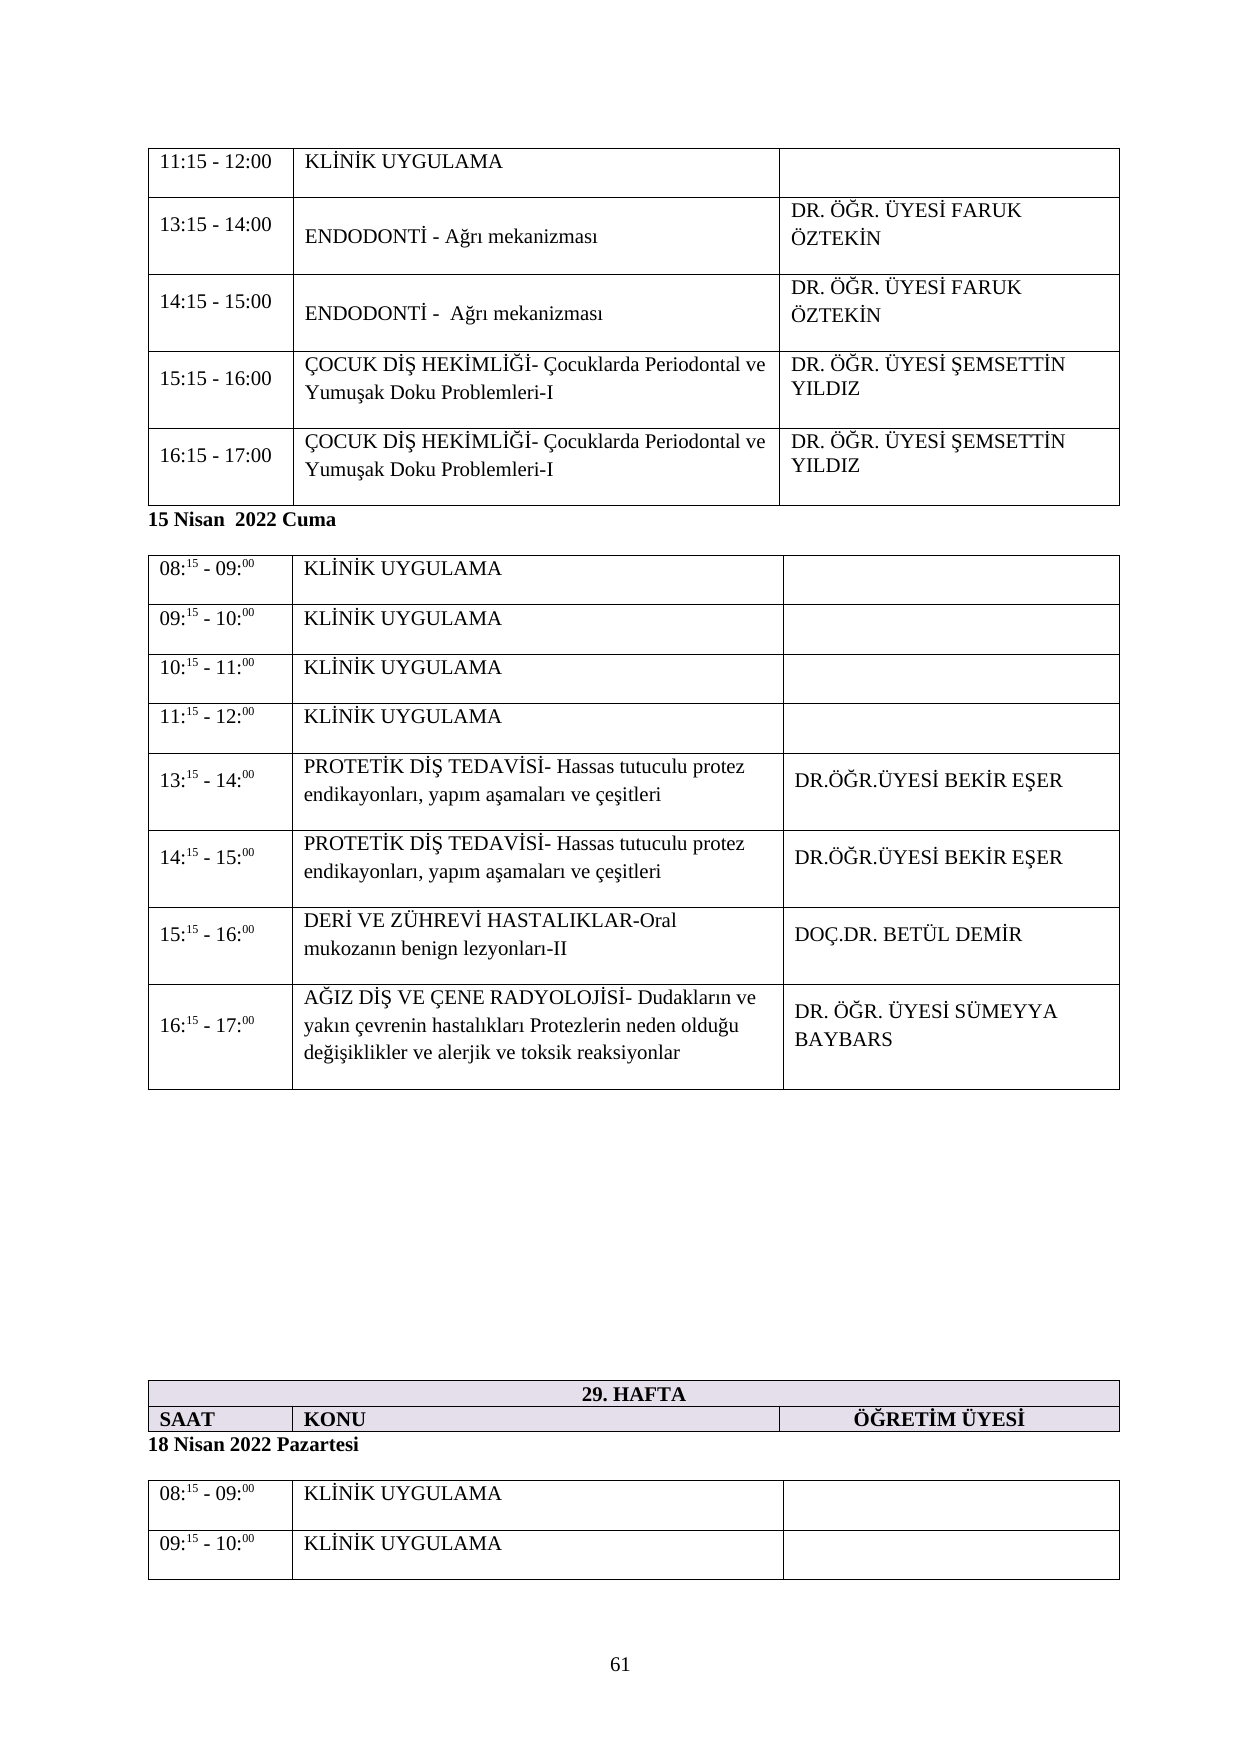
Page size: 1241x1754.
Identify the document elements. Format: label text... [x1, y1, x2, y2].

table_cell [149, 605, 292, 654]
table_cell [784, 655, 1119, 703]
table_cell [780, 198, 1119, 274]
text 18 Nisan 2022 Pazartesi [148, 1432, 1093, 1456]
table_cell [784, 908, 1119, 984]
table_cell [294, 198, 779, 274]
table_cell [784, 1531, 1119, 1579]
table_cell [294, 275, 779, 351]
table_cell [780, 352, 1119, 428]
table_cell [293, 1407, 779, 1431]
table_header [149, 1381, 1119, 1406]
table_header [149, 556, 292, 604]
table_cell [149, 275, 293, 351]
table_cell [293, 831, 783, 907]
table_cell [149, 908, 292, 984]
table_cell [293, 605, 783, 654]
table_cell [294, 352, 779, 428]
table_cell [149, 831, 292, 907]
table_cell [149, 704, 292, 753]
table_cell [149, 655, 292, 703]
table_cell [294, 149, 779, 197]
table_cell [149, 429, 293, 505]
text 15 Nisan 2022 Cuma [148, 506, 1093, 531]
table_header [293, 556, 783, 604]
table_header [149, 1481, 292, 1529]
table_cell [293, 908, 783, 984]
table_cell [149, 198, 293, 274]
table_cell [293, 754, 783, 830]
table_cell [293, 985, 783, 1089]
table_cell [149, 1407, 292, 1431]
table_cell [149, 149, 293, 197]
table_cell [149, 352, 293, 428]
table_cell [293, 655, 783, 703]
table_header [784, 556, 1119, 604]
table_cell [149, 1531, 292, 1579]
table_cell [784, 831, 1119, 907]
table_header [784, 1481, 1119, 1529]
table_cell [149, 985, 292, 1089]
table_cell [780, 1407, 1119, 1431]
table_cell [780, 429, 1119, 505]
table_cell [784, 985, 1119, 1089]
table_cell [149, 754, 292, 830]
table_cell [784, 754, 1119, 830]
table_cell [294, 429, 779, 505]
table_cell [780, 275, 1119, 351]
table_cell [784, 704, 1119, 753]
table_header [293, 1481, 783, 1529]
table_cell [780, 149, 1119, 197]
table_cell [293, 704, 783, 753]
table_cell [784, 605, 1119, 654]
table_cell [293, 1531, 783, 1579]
